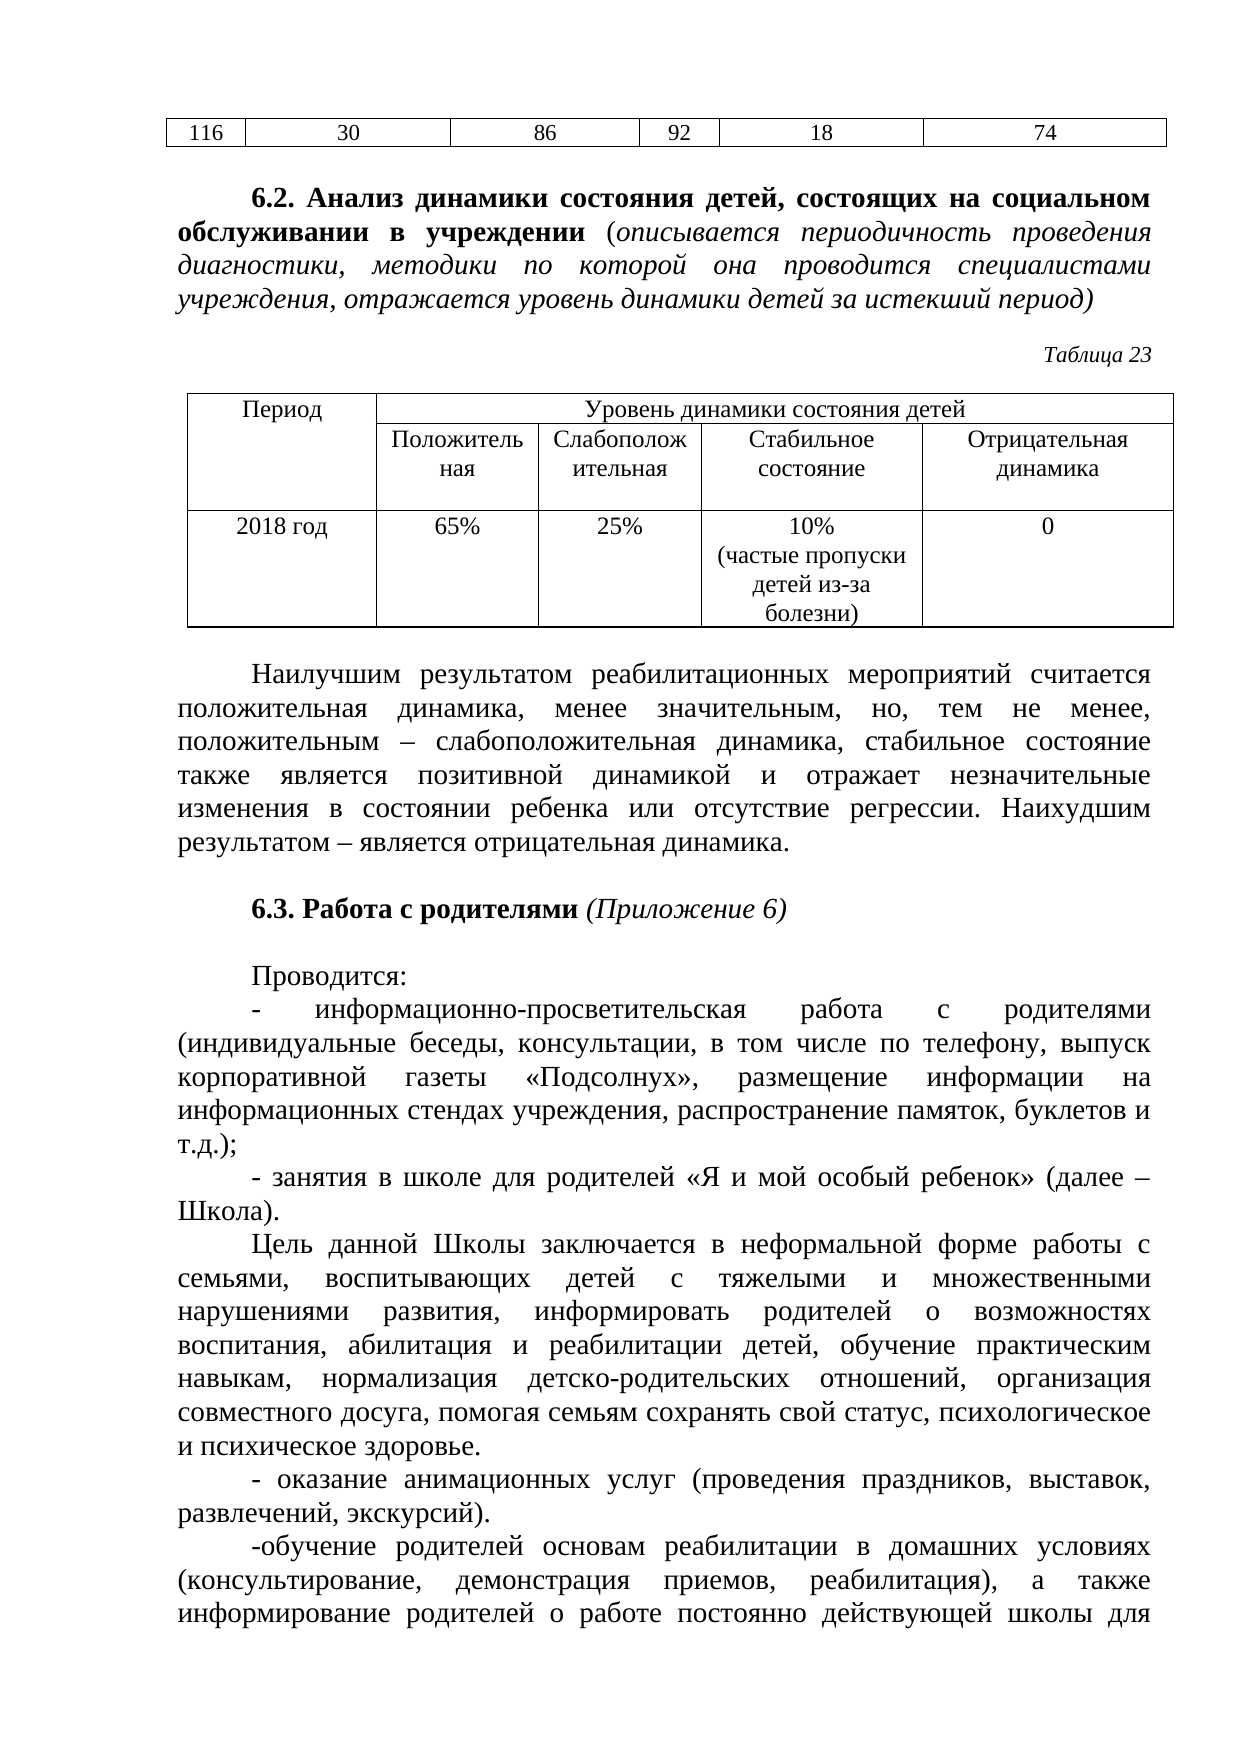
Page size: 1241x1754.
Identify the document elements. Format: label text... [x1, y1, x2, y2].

table_cell Стабильное состояние [702, 424, 922, 510]
text 6.3. Работа с родителями (Приложение 6) [177, 891, 1152, 924]
table_cell 18 [720, 119, 923, 146]
text Цель данной Школы заключается в неформальной форме работы с семьями, воспитывающих детей с тяжелыми и множественными нарушениями развития, информировать родителей о возможностях воспитания, абилитация и реабилитации детей, обучение практическим навыкам, нормализация детско-родительских отношений, организация совместного досуга, помогая семьям сохранять свой статус, психологическое и психическое здоровье. [177, 1226, 1152, 1461]
table_header Уровень динамики состояния детей [377, 394, 1173, 423]
table_cell 0 [923, 511, 1173, 626]
table_cell 65% [377, 511, 538, 626]
table_cell 86 [451, 119, 639, 146]
text Таблица 23 [177, 341, 1152, 367]
table_cell 2018 год [188, 511, 376, 626]
text - оказание анимационных услуг (проведения праздников, выставок, развлечений, экскурсий). [177, 1461, 1152, 1528]
table_cell 25% [539, 511, 701, 626]
table_header Период [188, 394, 376, 510]
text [177, 1528, 1152, 1629]
text Проводится: [177, 958, 1152, 992]
table_cell 116 [167, 119, 245, 146]
table_cell Отрицательная динамика [923, 424, 1173, 510]
table_cell Положительная [377, 424, 538, 510]
text 6.2. Анализ динамики состояния детей, состоящих на социальном обслуживании в учреждении (описывается периодичность проведения диагностики, методики по которой она проводится специалистами учреждения, отражается уровень динамики детей за истекший период) [177, 180, 1152, 314]
text Наилучшим результатом реабилитационных мероприятий считается положительная динамика, менее значительным, но, тем не менее, положительным – слабоположительная динамика, стабильное состояние также является позитивной динамикой и отражает незначительные изменения в состоянии ребенка или отсутствие регрессии. Наихудшим результатом – является отрицательная динамика. [177, 656, 1152, 857]
table_cell Слабоположительная [539, 424, 701, 510]
table_cell 10% (частые пропуски детей из-за болезни) [702, 511, 922, 626]
table_cell 30 [246, 119, 450, 146]
table_cell 92 [640, 119, 719, 146]
table_cell 74 [924, 119, 1166, 146]
text - занятия в школе для родителей «Я и мой особый ребенок» (далее – Школа). [177, 1159, 1152, 1226]
text - информационно-просветительская работа с родителями (индивидуальные беседы, консультации, в том числе по телефону, выпуск корпоративной газеты «Подсолнух», размещение информации на информационных стендах учреждения, распространение памяток, буклетов и т.д.); [177, 992, 1152, 1159]
